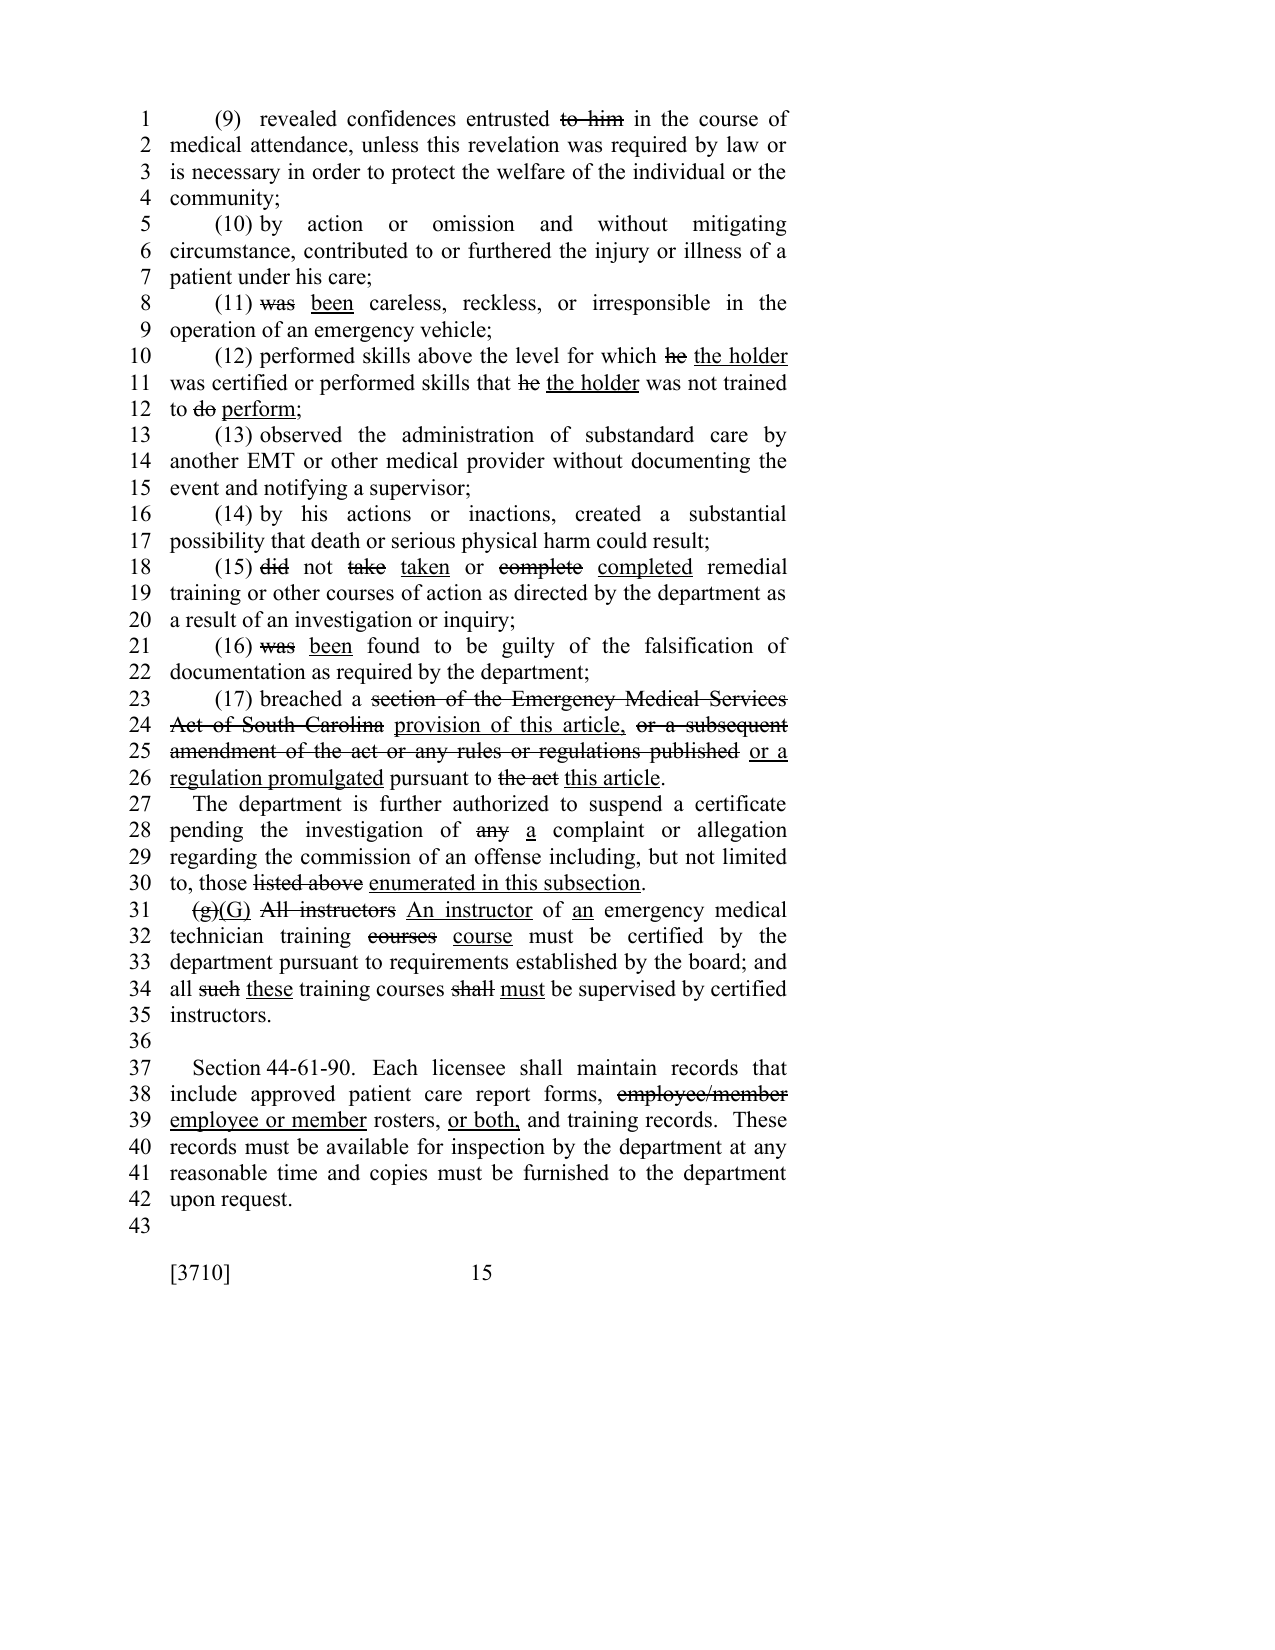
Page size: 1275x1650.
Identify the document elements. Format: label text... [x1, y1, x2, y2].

text (14) by his actions or inactions, created a substantial possibility that death or serious physical harm could result; [169, 500, 787, 553]
text (10) by action or omission and without mitigating circumstance, contributed to or furthered the injury or illness of a patient under his care; [169, 210, 787, 289]
text (15) did not take taken or complete completed remedial training or other courses of action as directed by the department as a result of an investigation or inquiry; [169, 553, 787, 632]
text (g)(G) All instructors An instructor of an emergency medical technician training courses course must be certified by the department pursuant to requirements established by the board; and all such these training courses shall must be supervised by certified instructors. [169, 896, 787, 1027]
text (17) breached a section of the Emergency Medical Services Act of South Carolina provision of this article, or a subsequent amendment of the act or any rules or regulations published or a regulation promulgated pursuant to the act this article. [169, 685, 787, 790]
text (9) revealed confidences entrusted to him in the course of medical attendance, unless this revelation was required by law or is necessary in order to protect the welfare of the individual or the community; [169, 105, 787, 210]
text (16) was been found to be guilty of the falsification of documentation as required by the department; [169, 632, 787, 685]
text (12) performed skills above the level for which he the holder was certified or performed skills that he the holder was not trained to do perform; [169, 342, 787, 421]
text (11) was been careless, reckless, or irresponsible in the operation of an emergency vehicle; [169, 289, 787, 342]
text (13) observed the administration of substandard care by another EMT or other medical provider without documenting the event and notifying a supervisor; [169, 421, 787, 500]
text Section 44-61-90. Each licensee shall maintain records that include approved patient care report forms, employee/member employee or member rosters, or both, and training records. These records must be available for inspection by the department at any reasonable time and copies must be furnished to the department upon request. [169, 1054, 787, 1212]
text The department is further authorized to suspend a certificate pending the investigation of any a complaint or allegation regarding the commission of an offense including, but not limited to, those listed above enumerated in this subsection. [169, 790, 787, 896]
